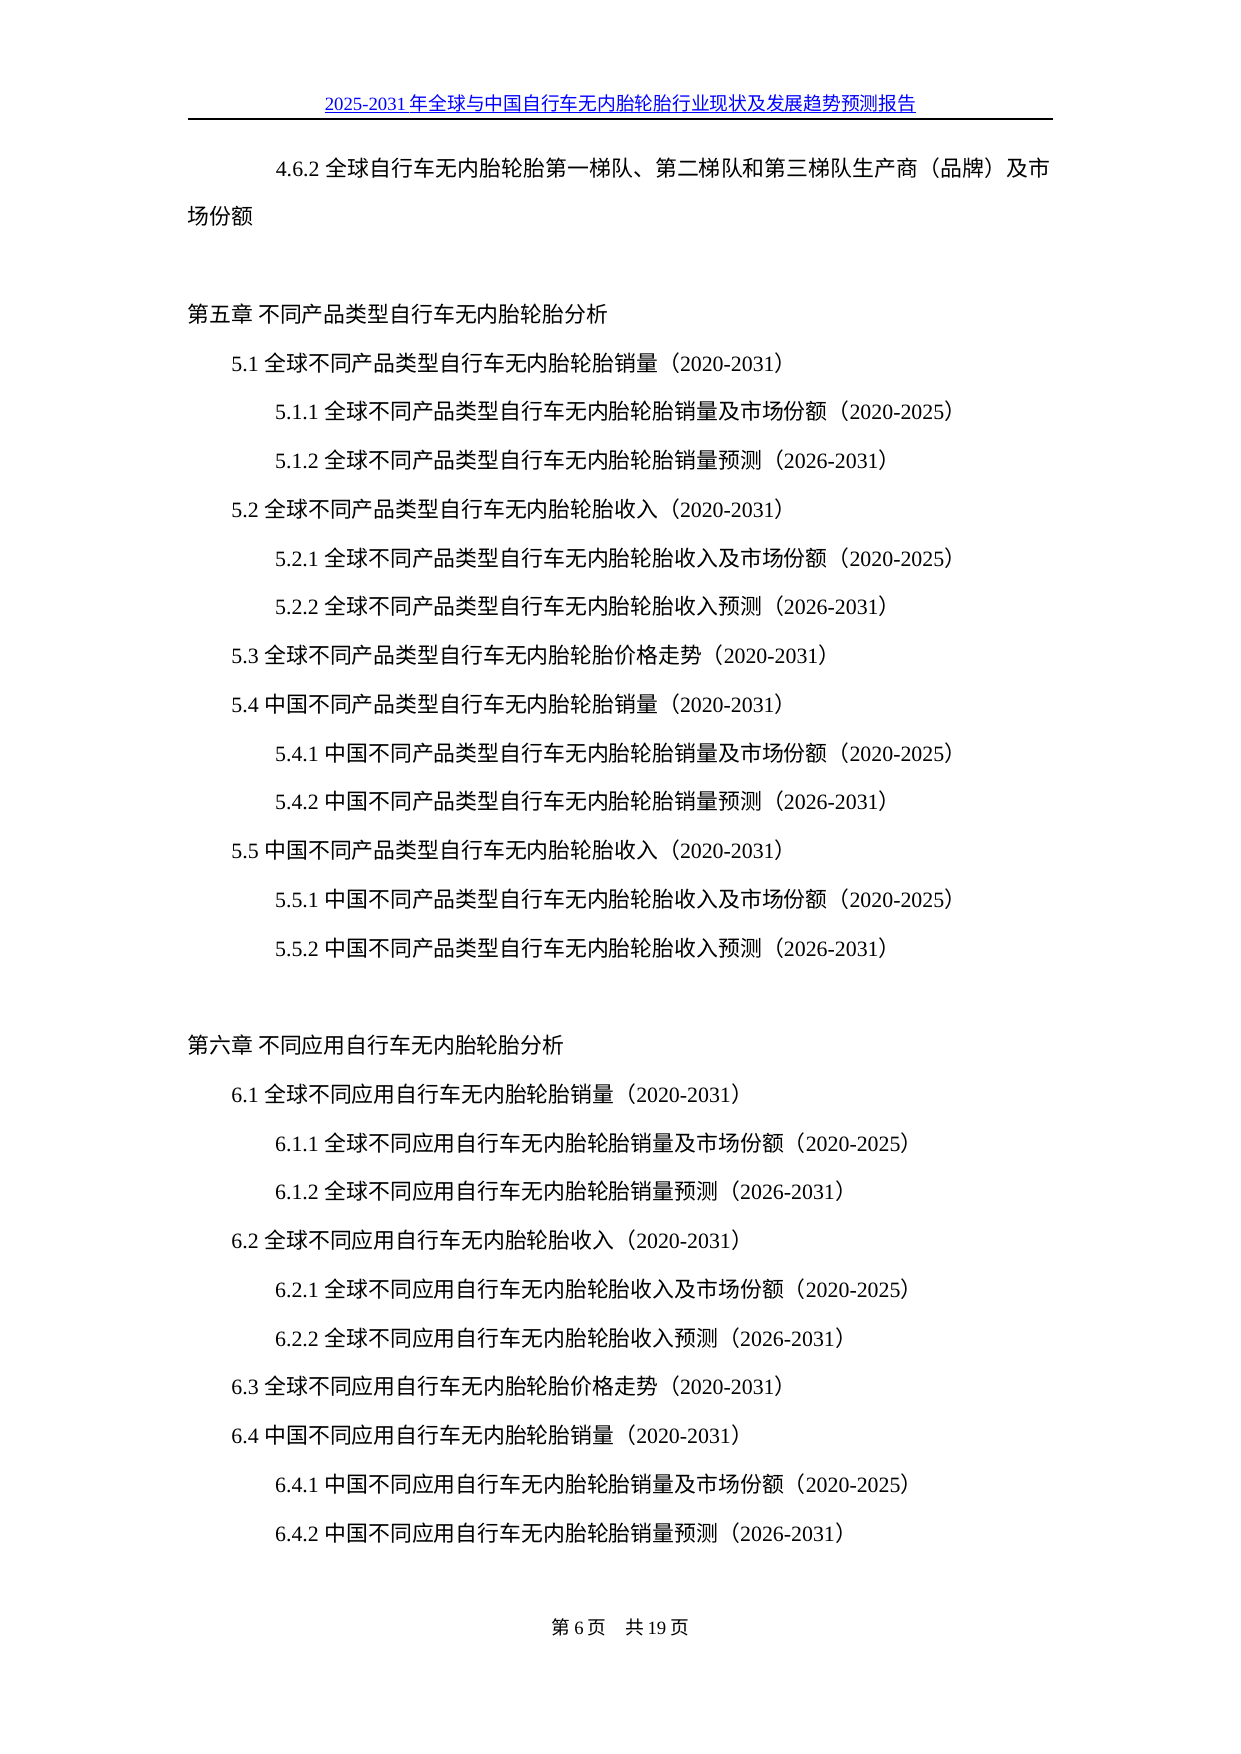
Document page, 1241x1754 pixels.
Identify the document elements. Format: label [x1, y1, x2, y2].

text [187, 150, 1053, 1548]
